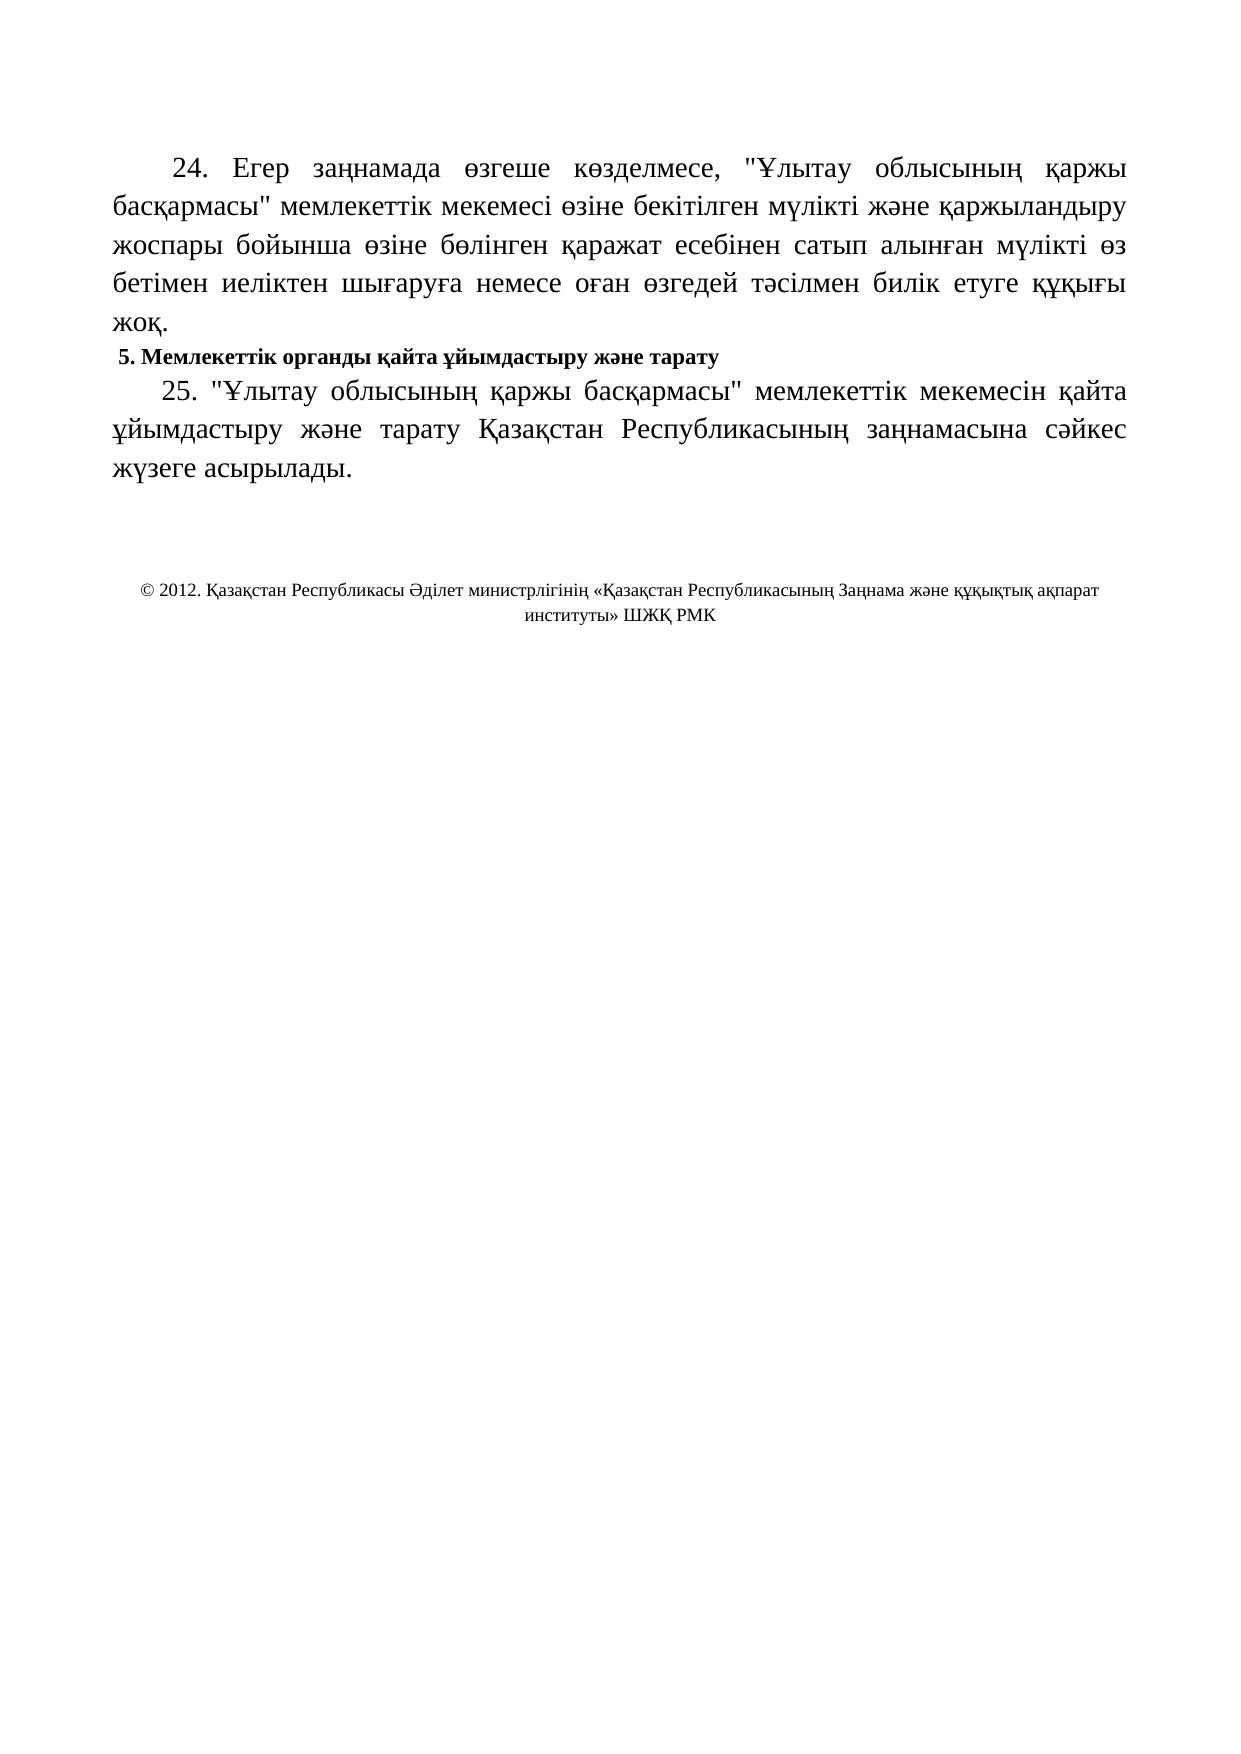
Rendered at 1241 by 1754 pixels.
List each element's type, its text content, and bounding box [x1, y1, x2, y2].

text 5. Мемлекеттік органды қайта ұйымдастыру және тарату [112, 343, 1128, 369]
text 25. "Ұлытау облысының қаржы басқармасы" мемлекеттік мекемесін қайта ұйымдастыру және тарату Қазақстан Республикасының заңнамасына сәйкес жүзеге асырылады. [112, 373, 1128, 483]
text © 2012. Қазақстан Республикасы Әділет министрлігінің «Қазақстан Республикасының Заңнама және құқықтық ақпарат институты» ШЖҚ РМК [112, 579, 1128, 626]
text 24. Егер заңнамада өзгеше көзделмесе, "Ұлытау облысының қаржы басқармасы" мемлекеттік мекемесі өзіне бекітілген мүлікті және қаржыландыру жоспары бойынша өзіне бөлінген қаражат есебінен сатып алынған мүлікті өз бетімен иеліктен шығаруға немесе оған өзгедей тәсілмен билік етуге құқығы жоқ. [112, 150, 1128, 338]
